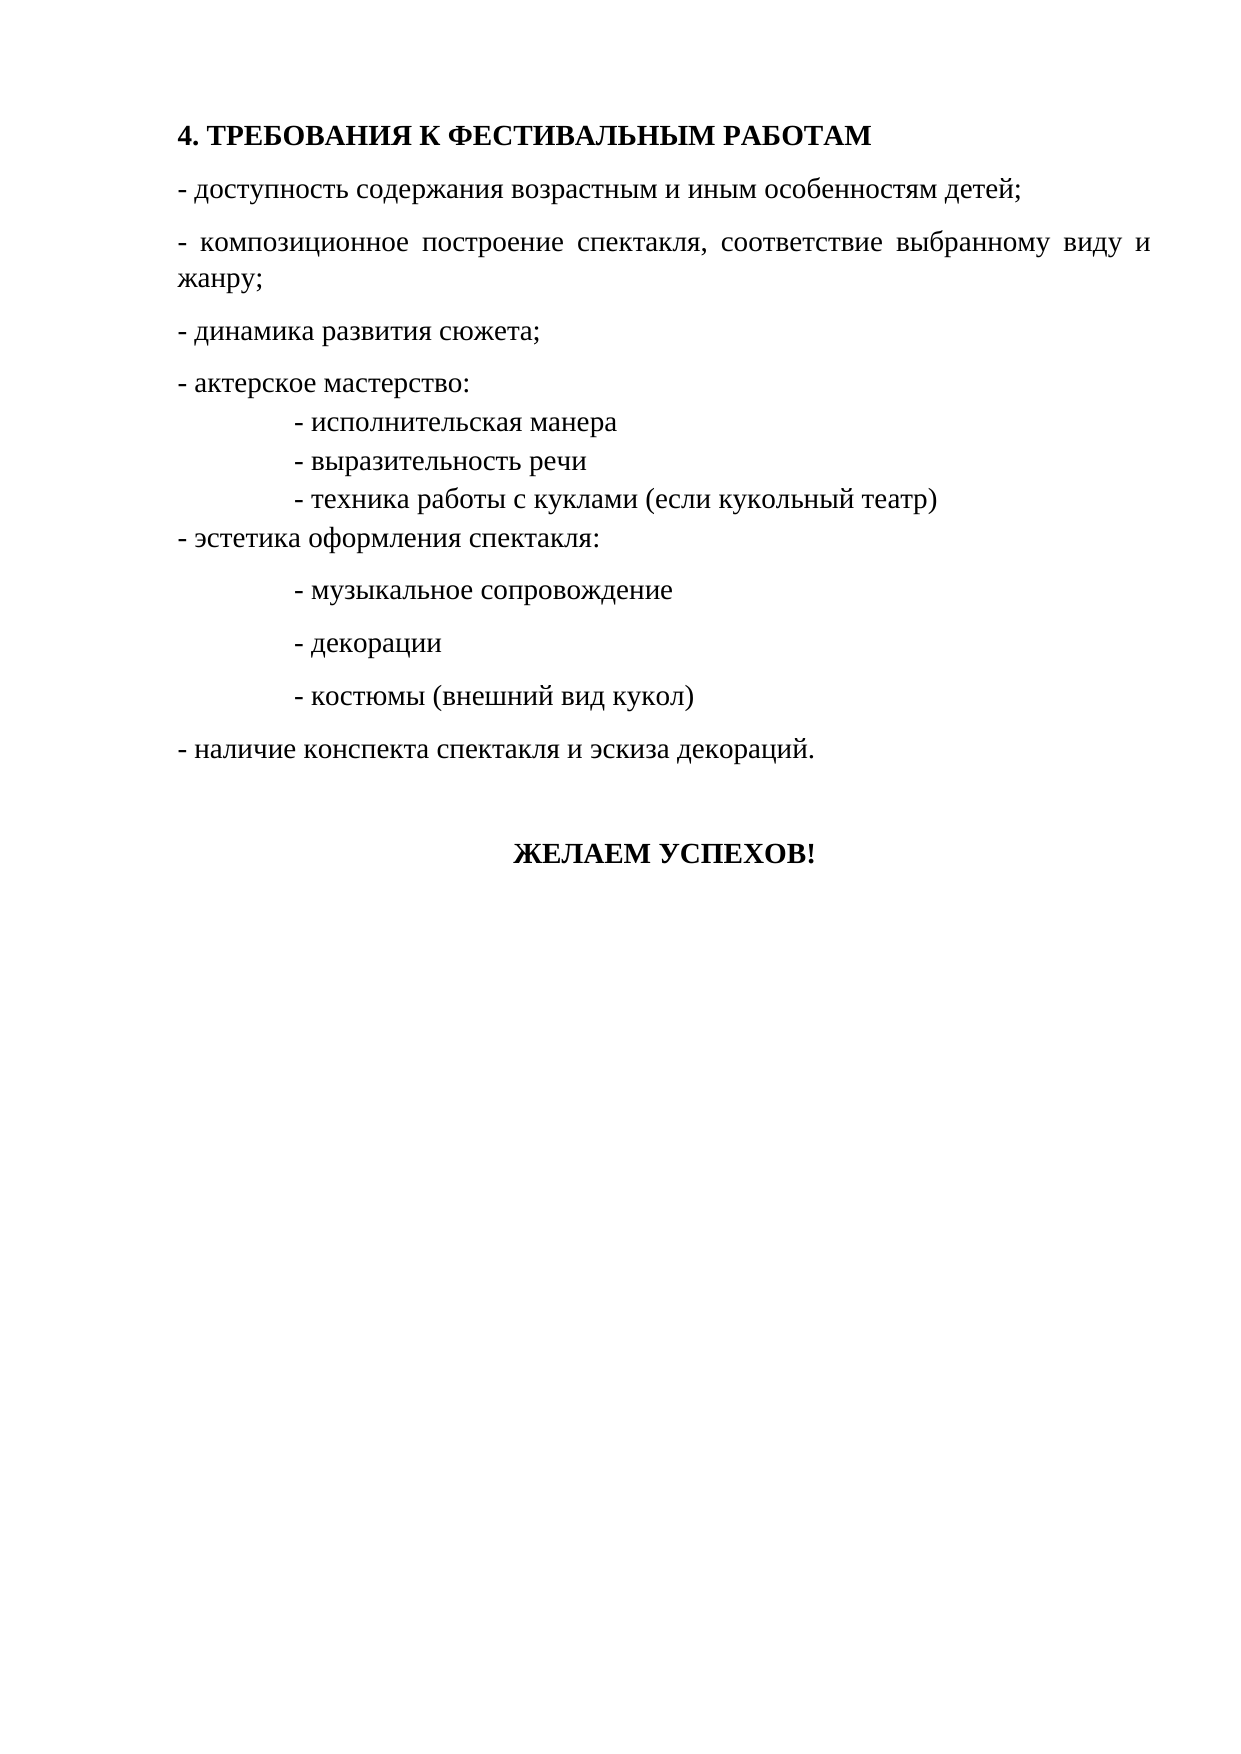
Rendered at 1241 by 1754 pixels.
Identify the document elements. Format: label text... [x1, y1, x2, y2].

text - музыкальное сопровождение [177, 572, 1152, 606]
text - выразительность речи [177, 443, 1152, 476]
text - актерское мастерство: [177, 366, 1152, 399]
text - доступность содержания возрастным и иным особенностям детей; [177, 171, 1152, 204]
text - костюмы (внешний вид кукол) [177, 678, 1152, 712]
text - динамика развития сюжета; [177, 313, 1152, 346]
text - декорации [177, 625, 1152, 659]
text - техника работы с куклами (если кукольный театр) [177, 481, 1152, 515]
text ЖЕЛАЕМ УСПЕХОВ! [177, 837, 1152, 870]
text - наличие конспекта спектакля и эскиза декораций. [177, 731, 1152, 764]
text 4. ТРЕБОВАНИЯ К ФЕСТИВАЛЬНЫМ РАБОТАМ [177, 118, 1152, 152]
text - эстетика оформления спектакля: [177, 520, 1152, 553]
text - композиционное построение спектакля, соответствие выбранному виду и жанру; [177, 224, 1152, 293]
text - исполнительская манера [177, 404, 1152, 438]
